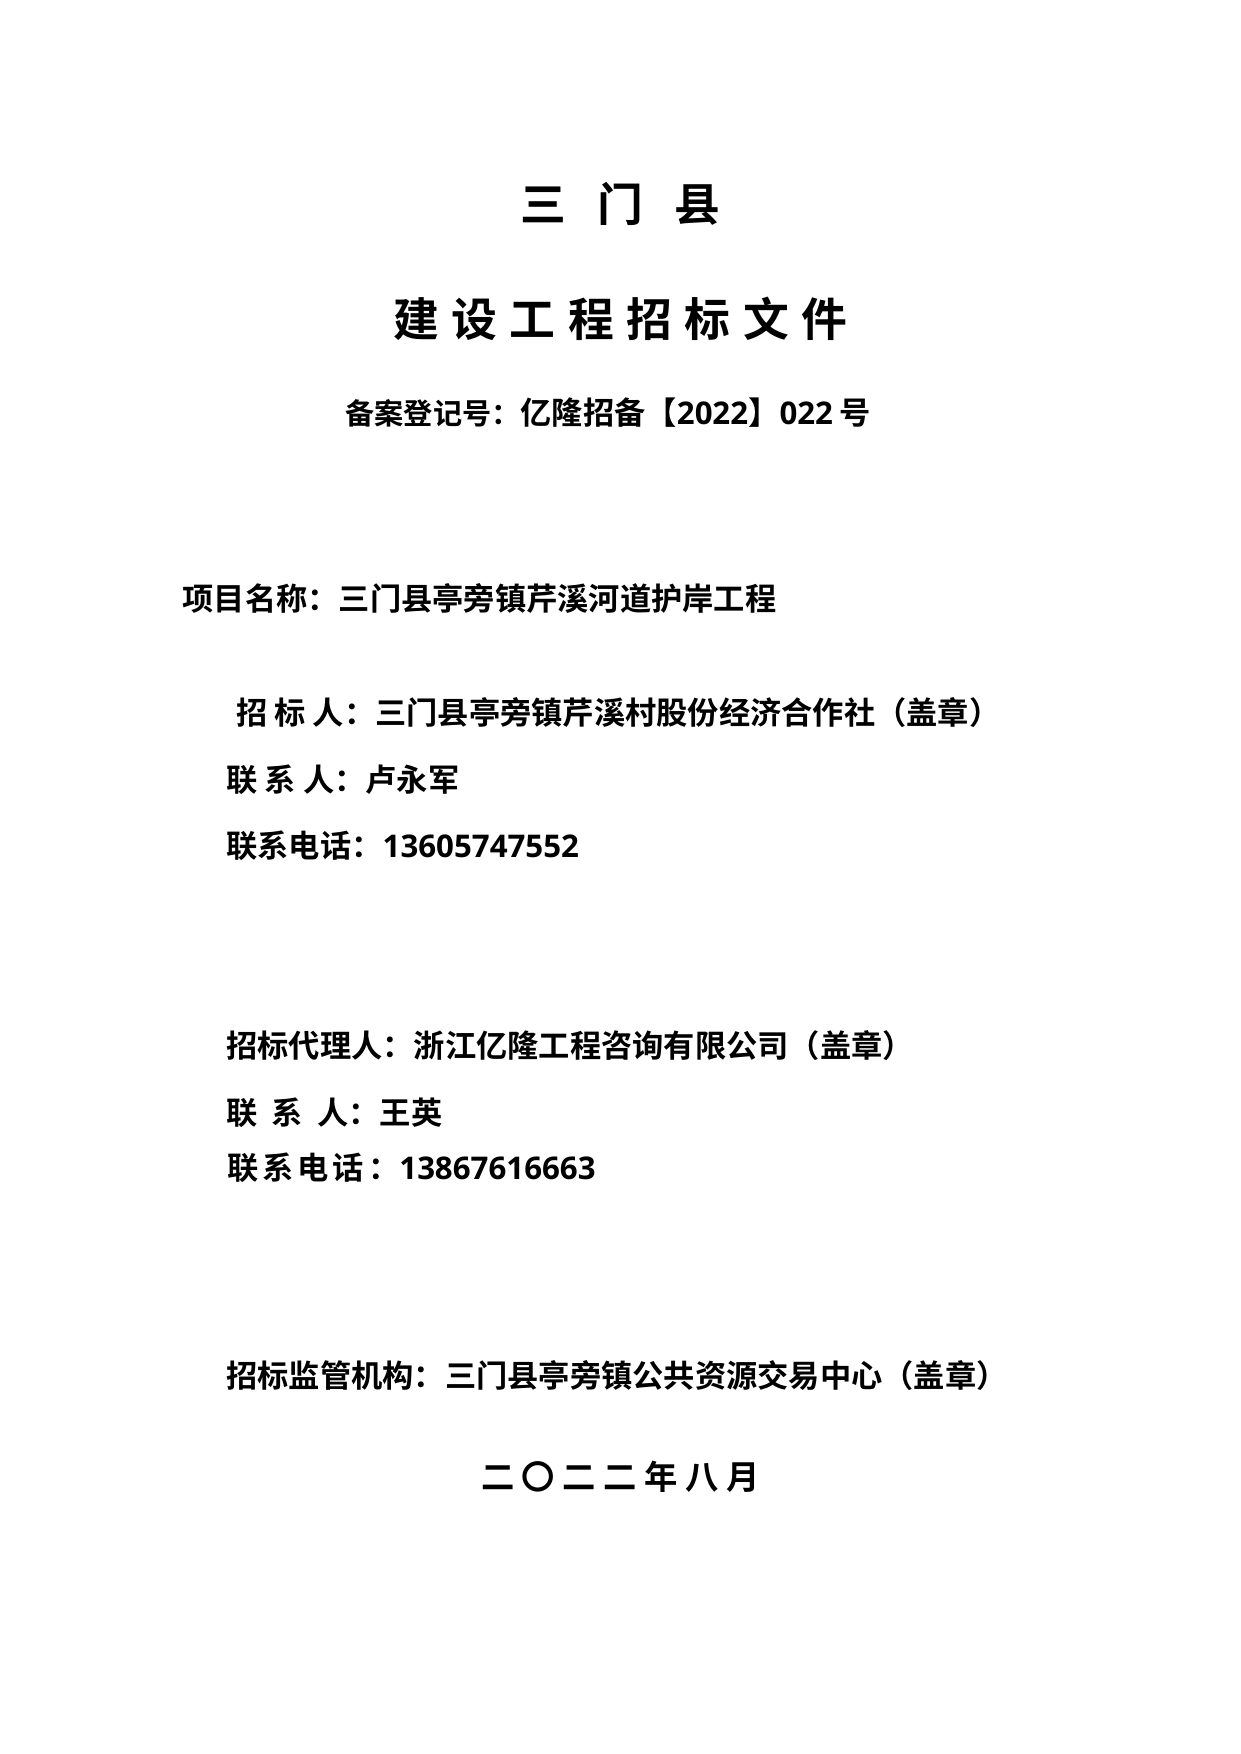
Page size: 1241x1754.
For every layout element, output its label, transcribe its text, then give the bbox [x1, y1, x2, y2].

text 招标监管机构：三门县亭旁镇公共资源交易中心（盖章） [142, 1346, 1098, 1398]
text 招标代理人：浙江亿隆工程咨询有限公司（盖章） [142, 1004, 1098, 1071]
text 三 门 县 [142, 130, 1098, 244]
text 联系电话：13605747552 [142, 804, 1098, 871]
text 联系电话：13867616663 [142, 1138, 1098, 1190]
text 备案登记号：亿隆招备【2022】022号 [142, 388, 1098, 434]
text 二 〇 二 二 年 八 月 [142, 1450, 1098, 1499]
text 招 标 人：三门县亭旁镇芹溪村股份经济合作社（盖章） [142, 671, 1098, 738]
text 项目名称：三门县亭旁镇芹溪河道护岸工程 [142, 574, 1098, 619]
text 建设工程招标文件 [142, 244, 1098, 359]
text 联 系 人：卢永军 [142, 738, 1098, 804]
text 联 系 人：王英 [142, 1071, 1098, 1138]
